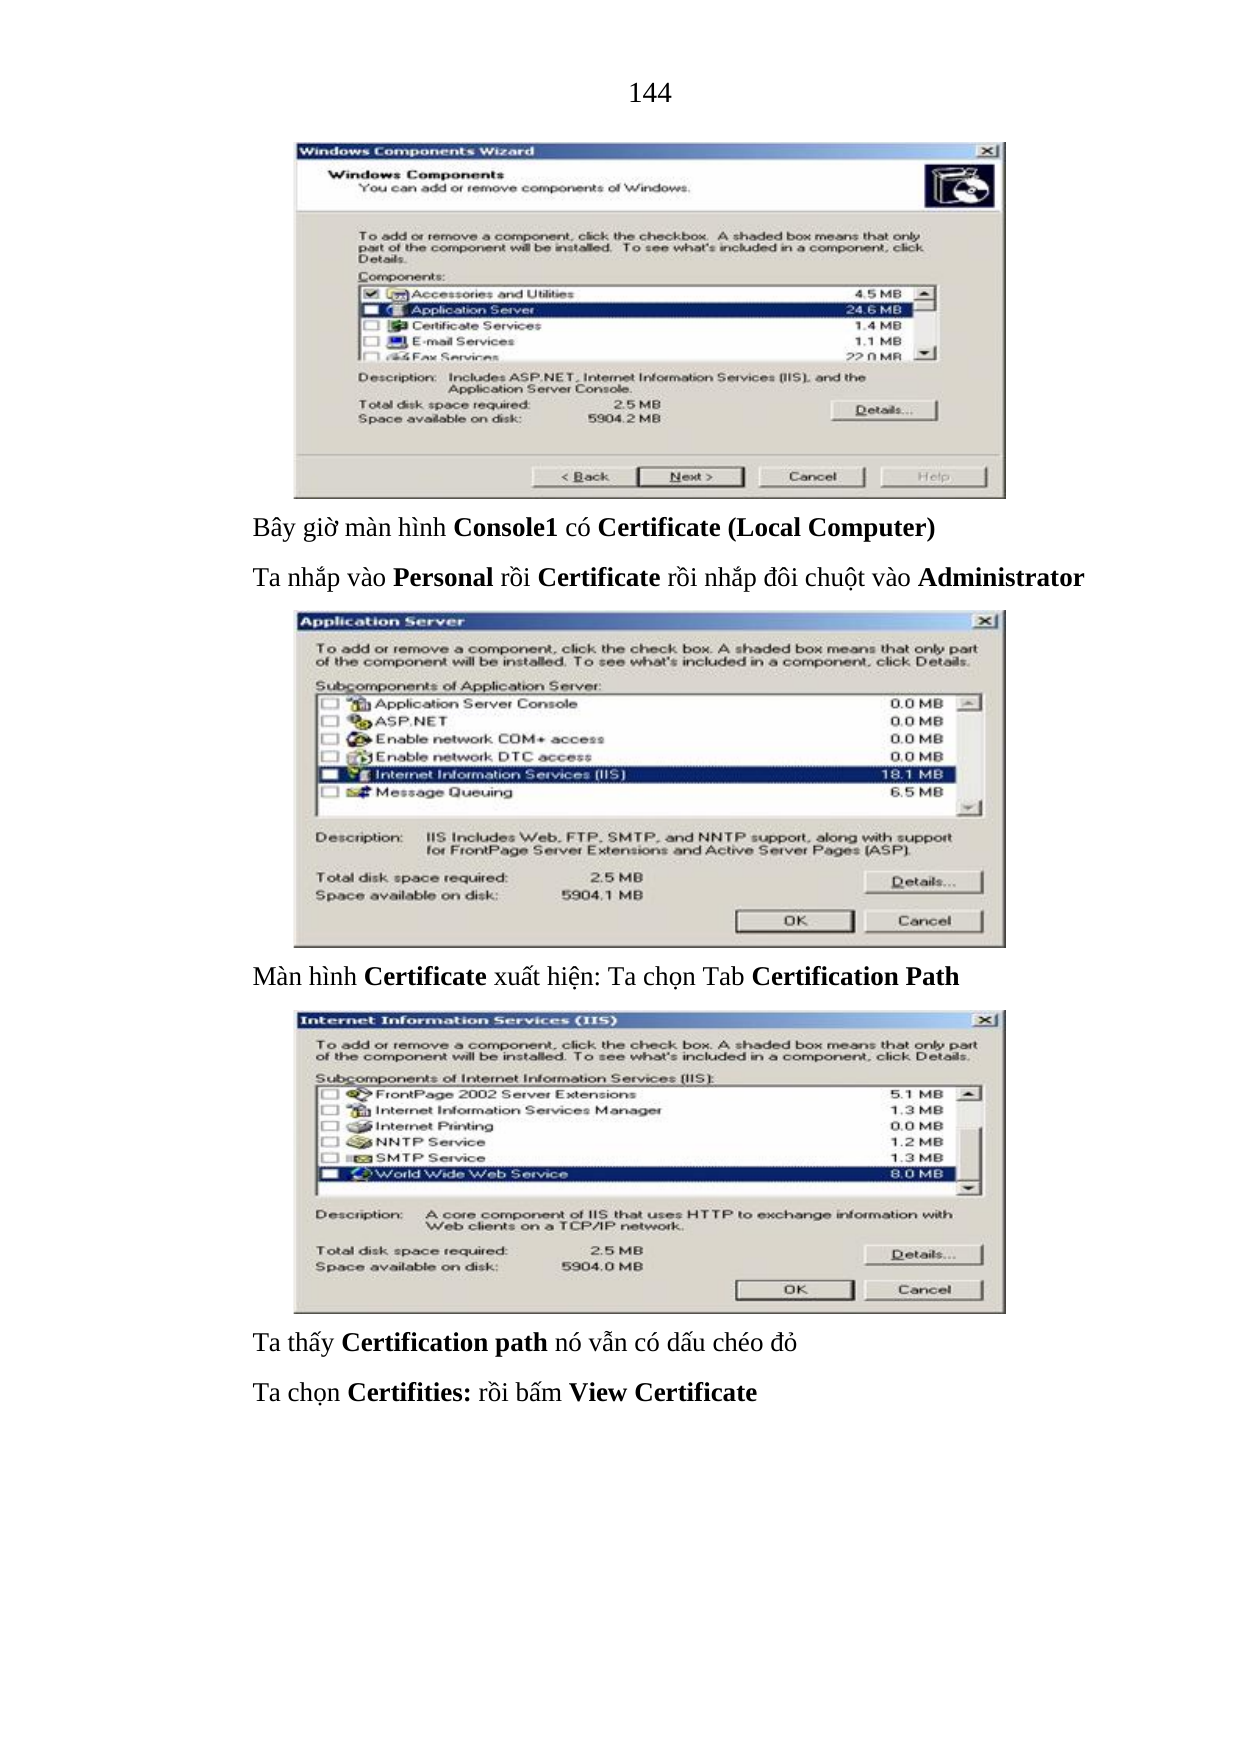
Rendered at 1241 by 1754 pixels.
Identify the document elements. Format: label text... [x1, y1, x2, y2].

text Ta nhắp vào Personal rồi Certificate rồi nhắp đôi chuột vào Administrator [177, 561, 1122, 592]
text Ta thấy Certification path nó vẫn có dấu chéo đỏ [177, 1326, 1122, 1357]
text Ta chọn Certifities: rồi bấm View Certificate [177, 1376, 1122, 1407]
text Bây giờ màn hình Console1 có Certificate (Local Computer) [177, 511, 1122, 542]
picture [293, 142, 1006, 499]
picture [293, 610, 1006, 948]
picture [293, 1010, 1006, 1314]
text Màn hình Certificate xuất hiện: Ta chọn Tab Certification Path [177, 960, 1122, 992]
